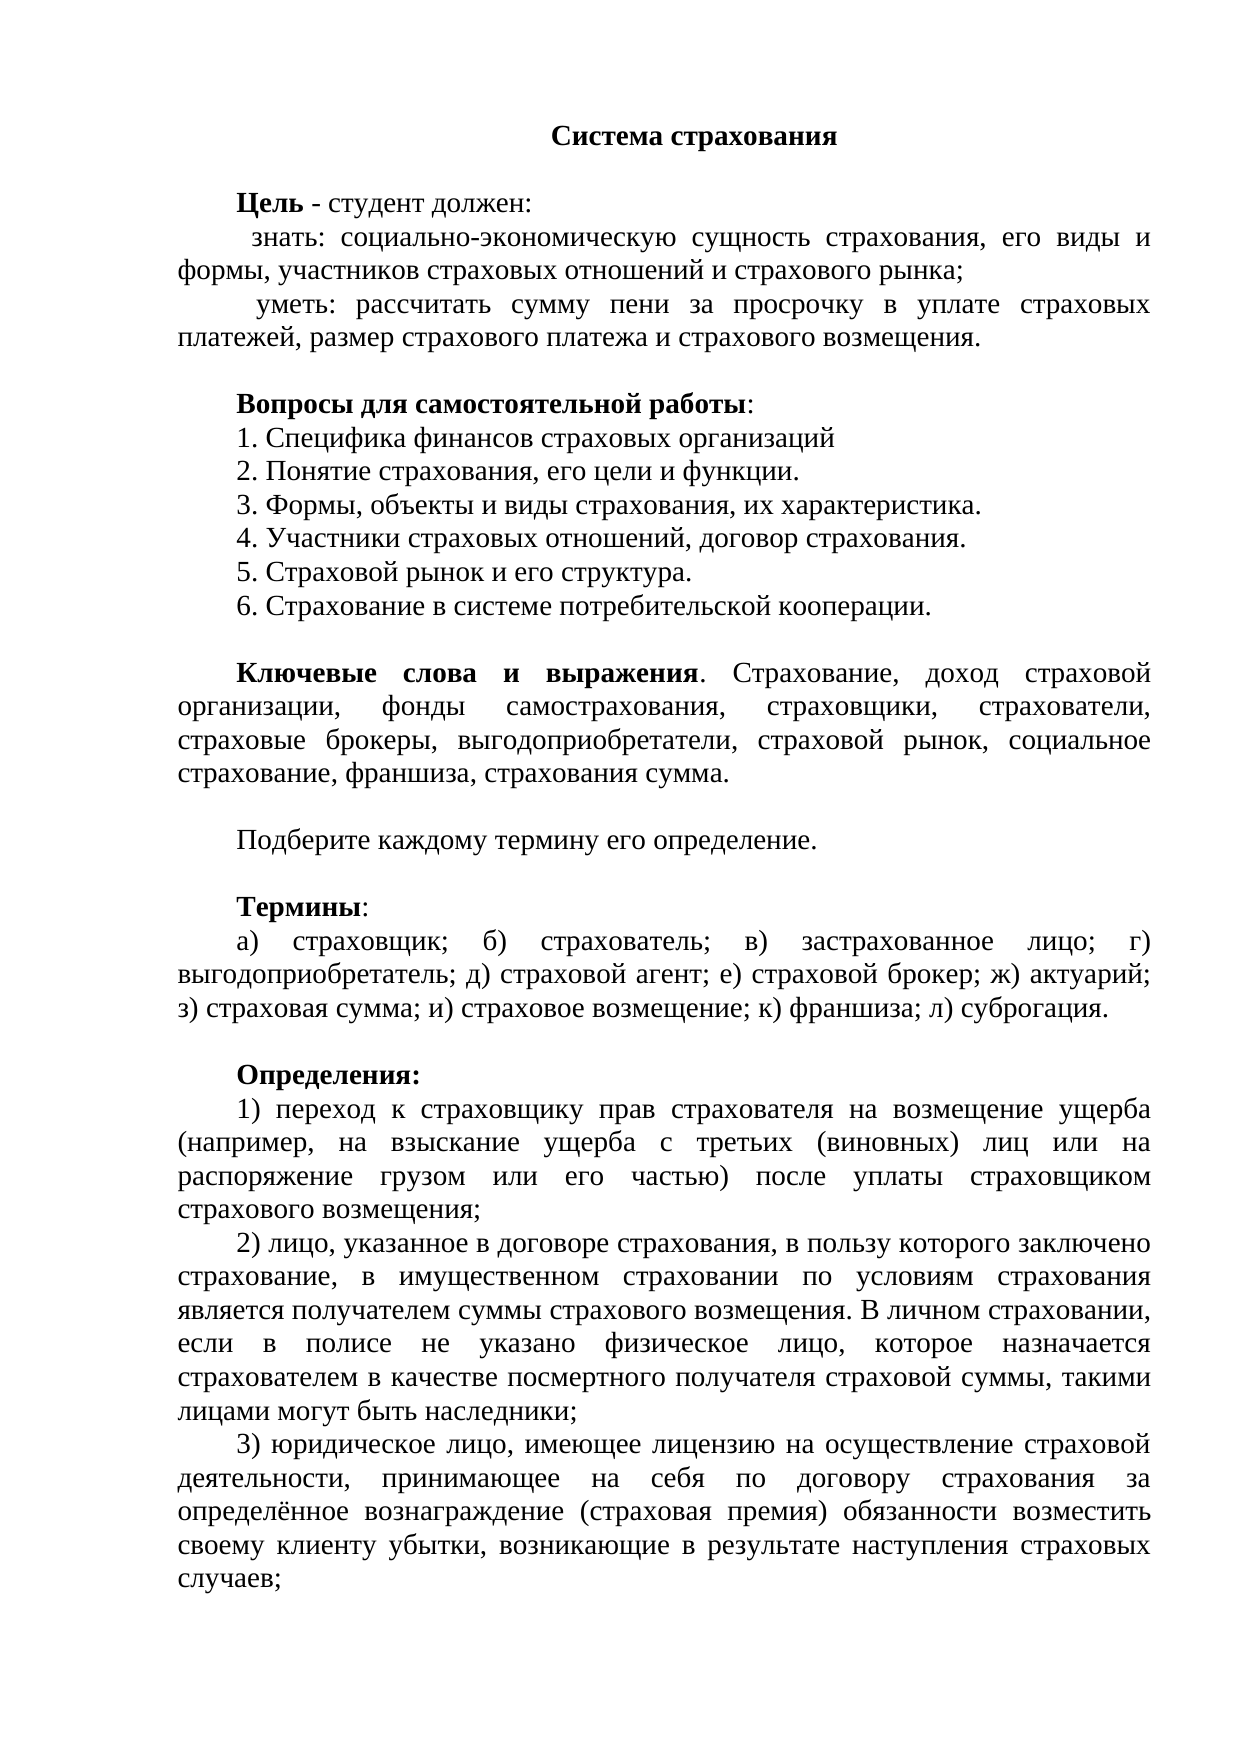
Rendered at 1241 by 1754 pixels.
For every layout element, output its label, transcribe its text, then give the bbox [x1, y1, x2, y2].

list Страховой рынок и его структура. [177, 554, 1152, 588]
text Подберите каждому термину его определение. [177, 822, 1152, 856]
list Специфика финансов страховых организаций [177, 420, 1152, 453]
text 2) лицо, указанное в договоре страхования, в пользу которого заключено страхование, в имущественном страховании по условиям страхования является получателем суммы страхового возмещения. В личном страховании, если в полисе не указано физическое лицо, которое назначается страхователем в качестве посмертного получателя страховой суммы, такими лицами могут быть наследники; [177, 1225, 1152, 1426]
list Понятие страхования, его цели и функции. [177, 453, 1152, 487]
text Цель - студент должен: [177, 185, 1152, 219]
list Страхование в системе потребительской кооперации. [177, 588, 1152, 621]
text 3) юридическое лицо, имеющее лицензию на осуществление страховой деятельности, принимающее на себя по договору страхования за определённое вознаграждение (страховая премия) обязанности возместить своему клиенту убытки, возникающие в результате наступления страховых случаев; [177, 1426, 1152, 1594]
text Система страхования [177, 118, 1152, 152]
list Участники страховых отношений, договор страхования. [177, 521, 1152, 554]
text а) страховщик; б) страхователь; в) застрахованное лицо; г) выгодоприобретатель; д) страховой агент; е) страховой брокер; ж) актуарий; з) страховая сумма; и) страховое возмещение; к) франшиза; л) суброгация. [177, 923, 1152, 1024]
text Вопросы для самостоятельной работы: [177, 386, 1152, 420]
list Формы, объекты и виды страхования, их характеристика. [177, 487, 1152, 521]
text уметь: рассчитать сумму пени за просрочку в уплате страховых платежей, размер страхового платежа и страхового возмещения. [177, 286, 1152, 353]
text Определения: [177, 1057, 1152, 1091]
text знать: социально-экономическую сущность страхования, его виды и формы, участников страховых отношений и страхового рынка; [177, 219, 1152, 286]
text 1) переход к страховщику прав страхователя на возмещение ущерба (например, на взыскание ущерба с третьих (виновных) лиц или на распоряжение грузом или его частью) после уплаты страховщиком страхового возмещения; [177, 1091, 1152, 1225]
text Термины: [177, 889, 1152, 923]
text Ключевые слова и выражения. Страхование, доход страховой организации, фонды самострахования, страховщики, страхователи, страховые брокеры, выгодоприобретатели, страховой рынок, социальное страхование, франшиза, страхования сумма. [177, 655, 1152, 789]
